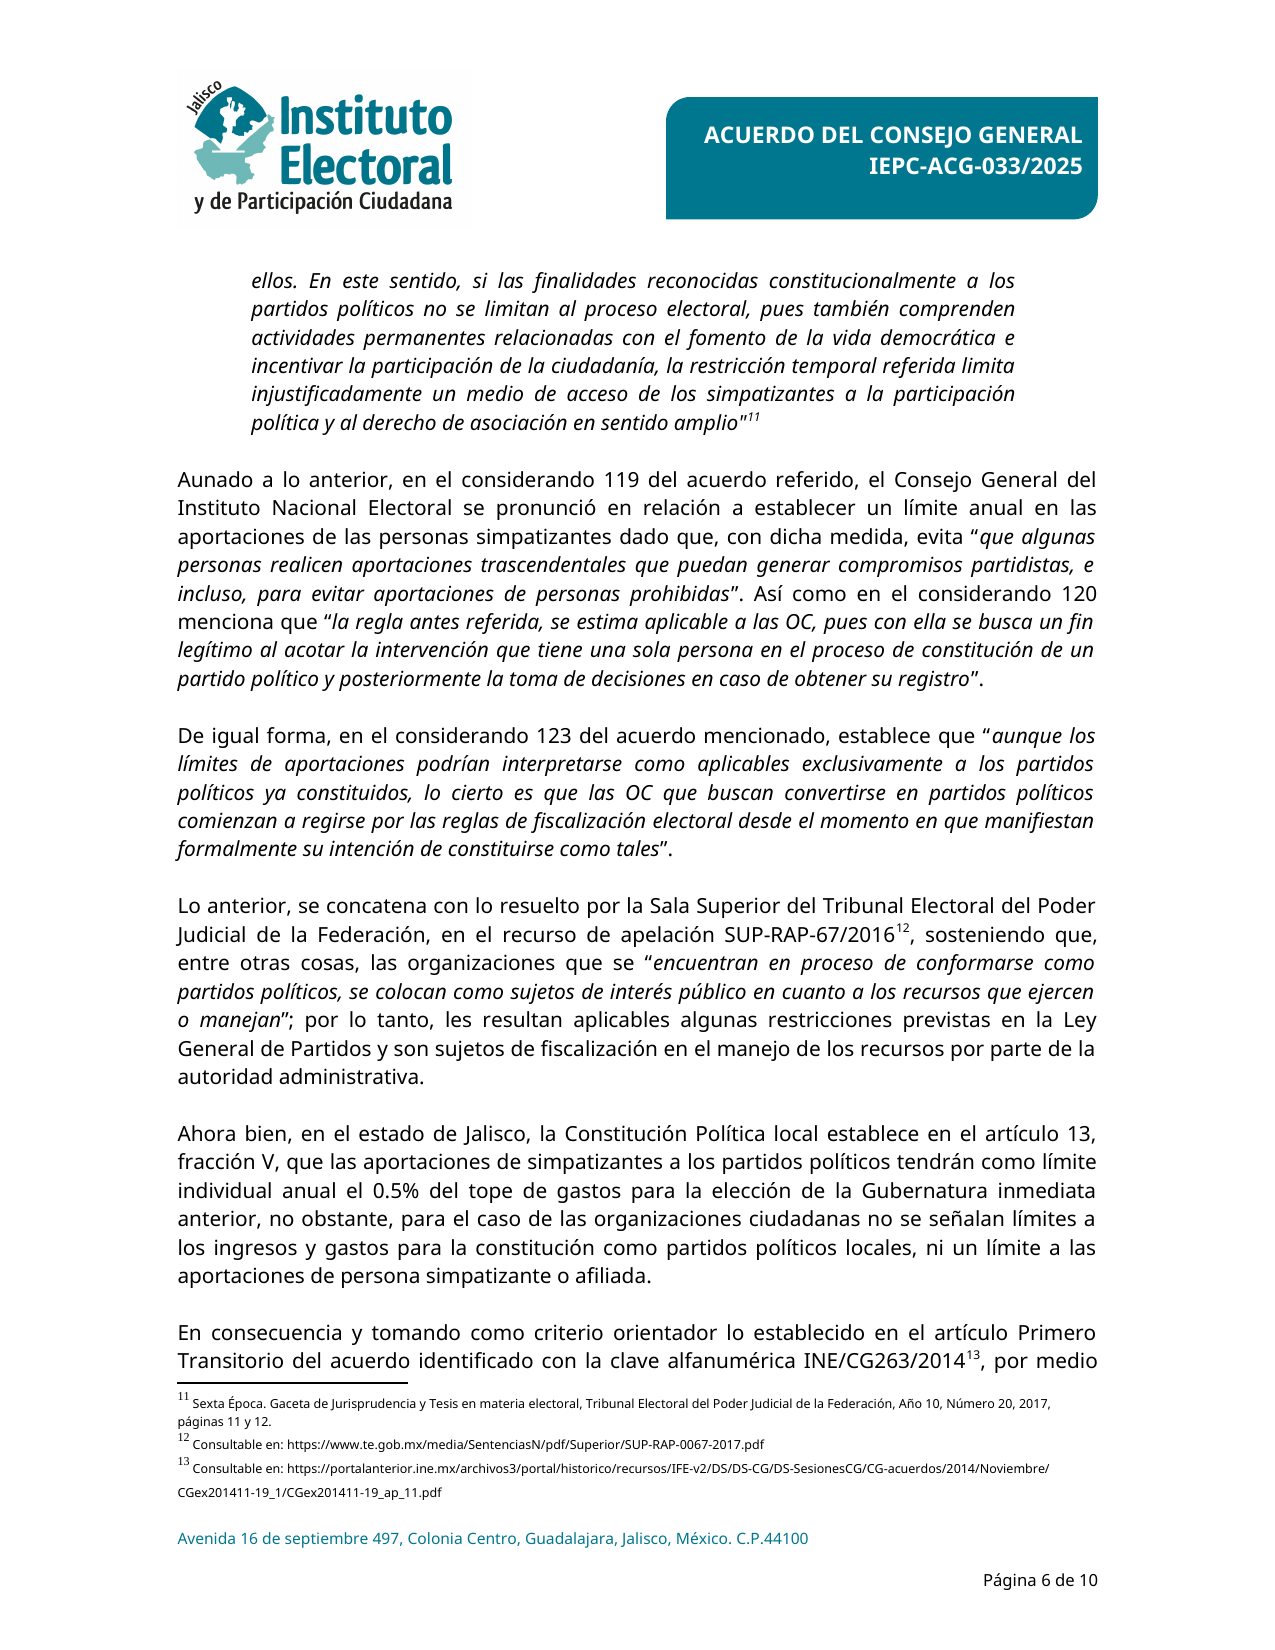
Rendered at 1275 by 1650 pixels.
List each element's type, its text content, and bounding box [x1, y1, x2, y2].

text Ahora bien, en el estado de Jalisco, la Constitución Política local establece en el artículo 13, fracción V, que las aportaciones de simpatizantes a los partidos políticos tendrán como límite individual anual el 0.5% del tope de gastos para la elección de la Gubernatura inmediata anterior, no obstante, para el caso de las organizaciones ciudadanas no se señalan límites a los ingresos y gastos para la constitución como partidos políticos locales, ni un límite a las aportaciones de persona simpatizante o afiliada. [177, 1119, 1098, 1289]
text Aunado a lo anterior, en el considerando 119 del acuerdo referido, el Consejo General del Instituto Nacional Electoral se pronunció en relación a establecer un límite anual en las aportaciones de las personas simpatizantes dado que, con dicha medida, evita “que algunas personas realicen aportaciones trascendentales que puedan generar compromisos partidistas, e incluso, para evitar aportaciones de personas prohibidas”. Así como en el considerando 120 menciona que “la regla antes referida, se estima aplicable a las OC, pues con ella se busca un fin legítimo al acotar la intervención que tiene una sola persona en el proceso de constitución de un partido político y posteriormente la toma de decisiones en caso de obtener su registro”. [177, 465, 1098, 692]
text De igual forma, en el considerando 123 del acuerdo mencionado, establece que “aunque los límites de aportaciones podrían interpretarse como aplicables exclusivamente a los partidos políticos ya constituidos, lo cierto es que las OC que buscan convertirse en partidos políticos comienzan a regirse por las reglas de fiscalización electoral desde el momento en que manifiestan formalmente su intención de constituirse como tales”. [177, 721, 1098, 863]
picture [177, 70, 473, 229]
text Lo anterior, se concatena con lo resuelto por la Sala Superior del Tribunal Electoral del Poder Judicial de la Federación, en el recurso de apelación SUP-RAP-67/2016, sosteniendo que, entre otras cosas, las organizaciones que se “encuentran en proceso de conformarse como partidos políticos, se colocan como sujetos de interés público en cuanto a los recursos que ejercen o manejan”; por lo tanto, les resultan aplicables algunas restricciones previstas en la Ley General de Partidos y son sujetos de fiscalización en el manejo de los recursos por parte de la autoridad administrativa. [177, 891, 1098, 1091]
